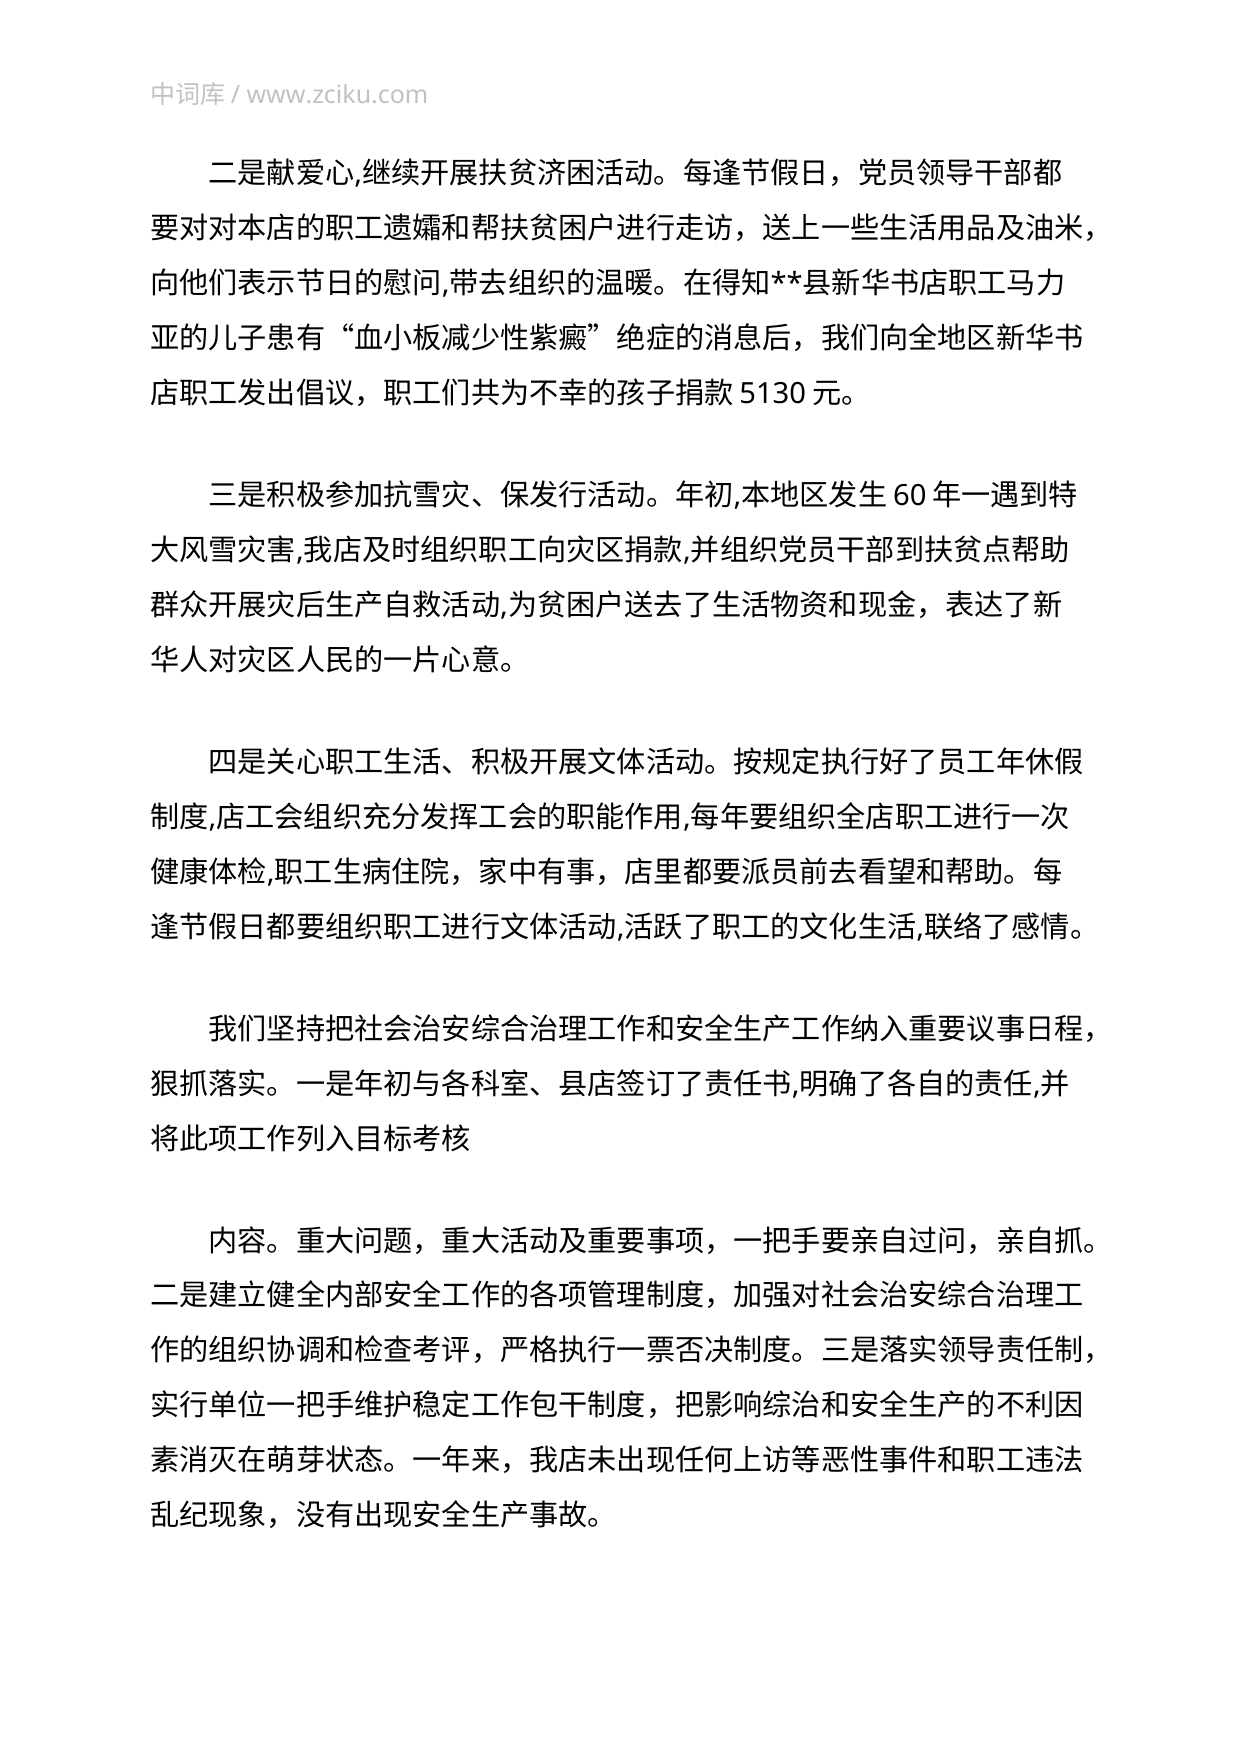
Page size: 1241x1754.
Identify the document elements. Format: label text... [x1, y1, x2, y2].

text 二是献爱心,继续开展扶贫济困活动。每逢节假日，党员领导干部都要对对本店的职工遗孀和帮扶贫困户进行走访，送上一些生活用品及油米，向他们表示节日的慰问,带去组织的温暖。在得知**县新华书店职工马力亚的儿子患有“血小板减少性紫癜”绝症的消息后，我们向全地区新华书店职工发出倡议，职工们共为不幸的孩子捐款5130元。 [150, 150, 1090, 412]
text 内容。重大问题，重大活动及重要事项，一把手要亲自过问，亲自抓。二是建立健全内部安全工作的各项管理制度，加强对社会治安综合治理工作的组织协调和检查考评，严格执行一票否决制度。三是落实领导责任制，实行单位一把手维护稳定工作包干制度，把影响综治和安全生产的不利因素消灭在萌芽状态。一年来，我店未出现任何上访等恶性事件和职工违法乱纪现象，没有出现安全生产事故。 [150, 1217, 1090, 1534]
text 我们坚持把社会治安综合治理工作和安全生产工作纳入重要议事日程，狠抓落实。一是年初与各科室、县店签订了责任书,明确了各自的责任,并将此项工作列入目标考核 [150, 1005, 1090, 1158]
text 四是关心职工生活、积极开展文体活动。按规定执行好了员工年休假制度,店工会组织充分发挥工会的职能作用,每年要组织全店职工进行一次健康体检,职工生病住院，家中有事，店里都要派员前去看望和帮助。每逢节假日都要组织职工进行文体活动,活跃了职工的文化生活,联络了感情。 [150, 738, 1090, 946]
text 三是积极参加抗雪灾、保发行活动。年初,本地区发生60年一遇到特大风雪灾害,我店及时组织职工向灾区捐款,并组织党员干部到扶贫点帮助群众开展灾后生产自救活动,为贫困户送去了生活物资和现金，表达了新华人对灾区人民的一片心意。 [150, 472, 1090, 679]
